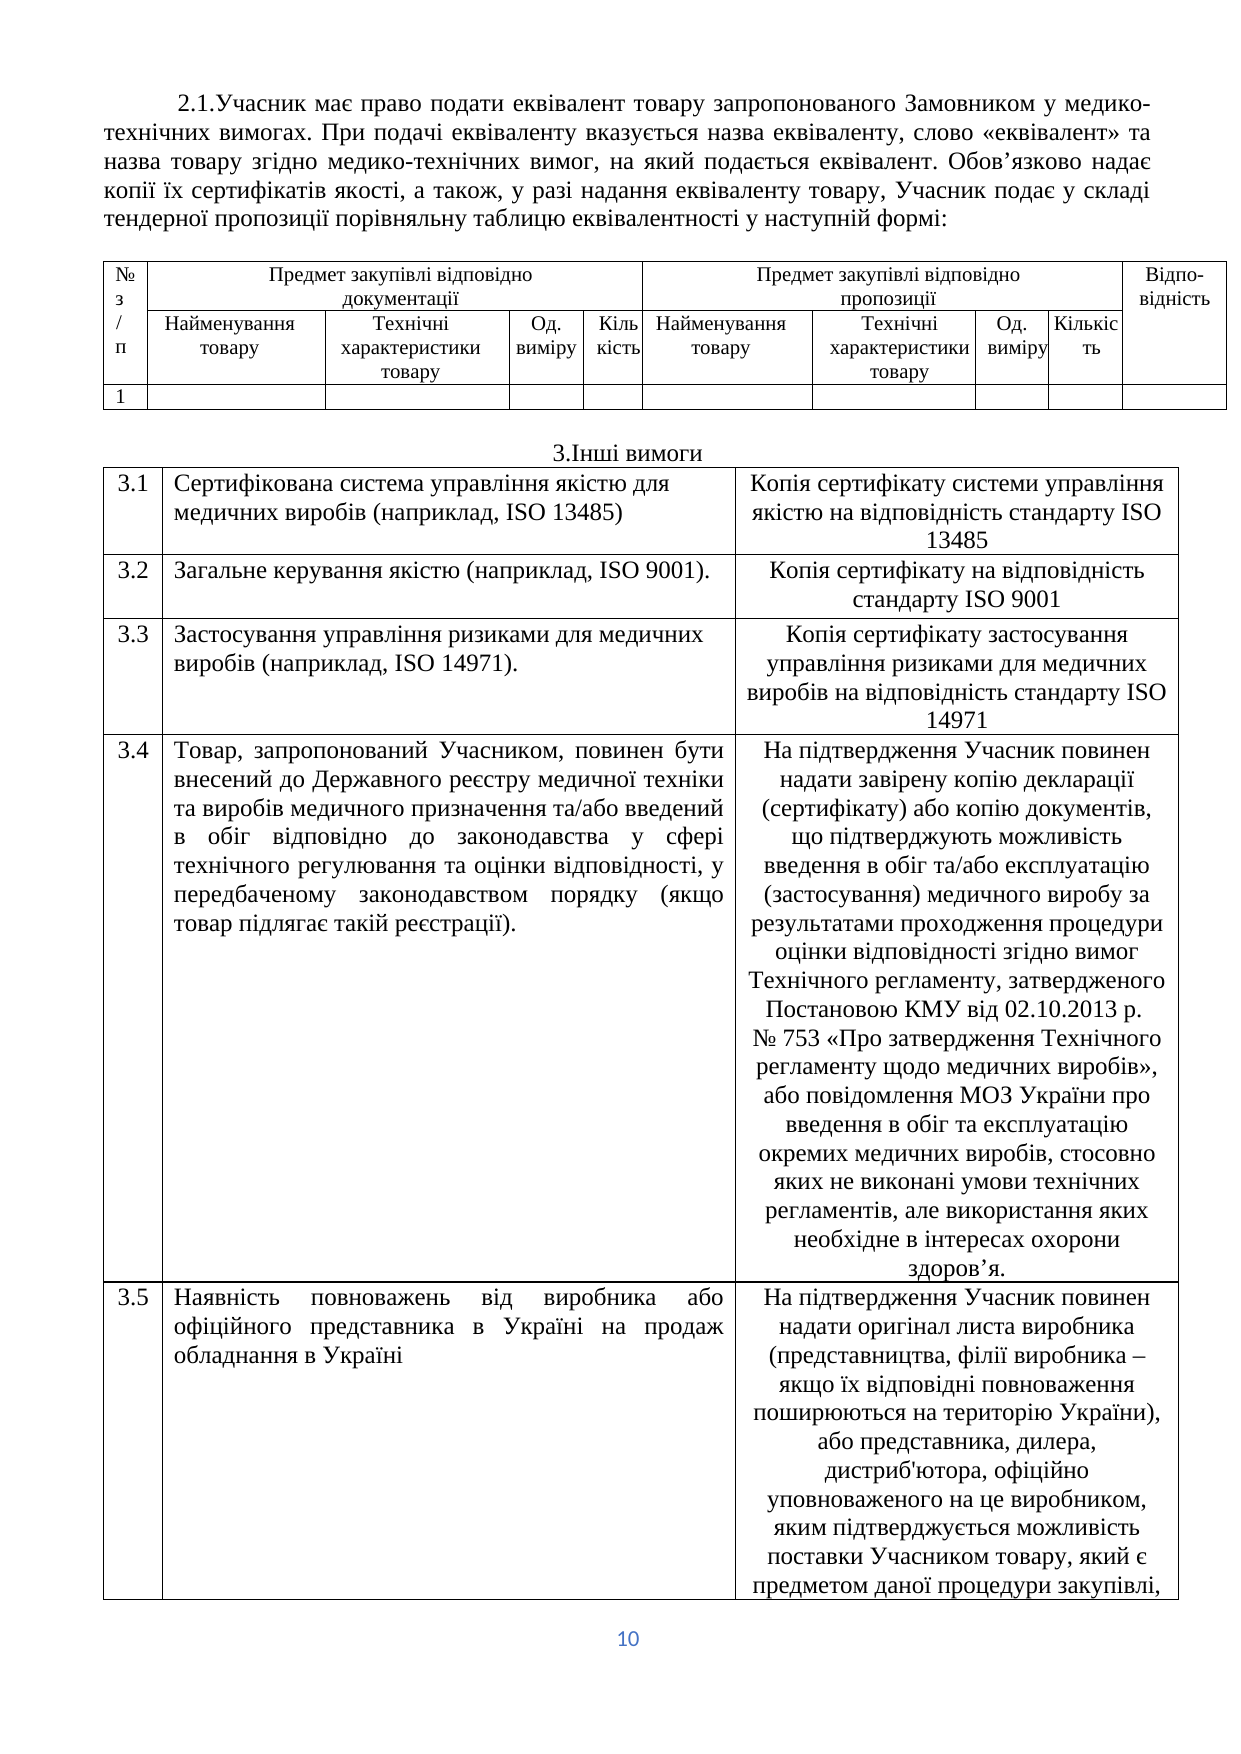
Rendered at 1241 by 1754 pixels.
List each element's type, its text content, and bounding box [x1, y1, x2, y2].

table_cell 1 [104, 385, 147, 408]
table_cell Технічні характеристики товару [326, 311, 509, 383]
table_cell 3.2 [104, 555, 162, 618]
table_header 3.1 [104, 468, 162, 554]
table_cell Найменування товару [148, 311, 325, 383]
table_cell [1123, 385, 1226, 408]
table_header Предмет закупівлі відповідно документації [148, 262, 642, 310]
table_cell Копія сертифікату на відповідність стандарту ISO 9001 [736, 555, 1178, 618]
table_header Відпо- відність [1123, 262, 1226, 383]
table_cell [813, 385, 975, 408]
table_cell [584, 385, 642, 408]
table_cell 3.4 [104, 735, 162, 1281]
table_cell Товар, запропонований Учасником, повинен бути внесений до Державного реєстру медичної техніки та виробів медичного призначення та/або введений в обіг відповідно до законодавства у сфері технічного регулювання та оцінки відповідності, у передбаченому законодавством порядку (якщо товар підлягає такій реєстрації). [163, 735, 735, 1281]
table_cell Технічні характеристики товару [813, 311, 975, 383]
table_cell [976, 385, 1048, 408]
table_cell [1049, 385, 1122, 408]
table_cell [510, 385, 583, 408]
table_cell Од. виміру [976, 311, 1048, 383]
table_cell На підтвердження Учасник повинен надати завірену копію декларації (сертифікату) або копію документів, що підтверджують можливість введення в обіг та/або експлуатацію (застосування) медичного виробу за результатами проходження процедури оцінки відповідності згідно вимог Технічного регламенту, затвердженого Постановою КМУ від 02.10.2013 р. № 753 «Про затвердження Технічного регламенту щодо медичних виробів», або повідомлення МОЗ України про введення в обіг та експлуатацію окремих медичних виробів, стосовно яких не виконані умови технічних регламентів, але використання яких необхідне в інтересах охорони здоров’я. [736, 735, 1178, 1281]
table_header Сертифікована система управління якістю для медичних виробів (наприклад, ISO 13485) [163, 468, 735, 554]
table_cell 3.5 [104, 1283, 162, 1599]
table_cell [326, 385, 509, 408]
text 2.1.Учасник має право подати еквівалент товару запропонованого Замовником у медико-технічних вимогах. При подачі еквіваленту вказується назва еквіваленту, слово «еквівалент» та назва товару згідно медико-технічних вимог, на який подається еквівалент. Обов’язково надає копії їх сертифікатів якості, а також, у разі надання еквіваленту товару, Учасник подає у складі тендерної пропозиції порівняльну таблицю еквівалентності у наступній формі: [103, 88, 1152, 232]
table_cell 3.3 [104, 619, 162, 734]
table_cell [643, 385, 812, 408]
table_cell Кількість [584, 311, 642, 383]
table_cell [163, 1283, 735, 1599]
table_header Копія сертифікату системи управління якістю на відповідність стандарту ISO 13485 [736, 468, 1178, 554]
table_cell Застосування управління ризиками для медичних виробів (наприклад, ISO 14971). [163, 619, 735, 734]
table_cell Копія сертифікату застосування управління ризиками для медичних виробів на відповідність стандарту ISO 14971 [736, 619, 1178, 734]
text 3.Інші вимоги [103, 438, 1152, 467]
table_cell Кількість [1049, 311, 1122, 383]
table_cell [148, 385, 325, 408]
table_cell Найменування товару [643, 311, 812, 383]
table_header Предмет закупівлі відповідно пропозиції [643, 262, 1122, 310]
table_cell Загальне керування якістю (наприклад, ISO 9001). [163, 555, 735, 618]
table_header № з/п [104, 262, 147, 383]
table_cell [736, 1283, 1178, 1599]
table_cell Од. виміру [510, 311, 583, 383]
